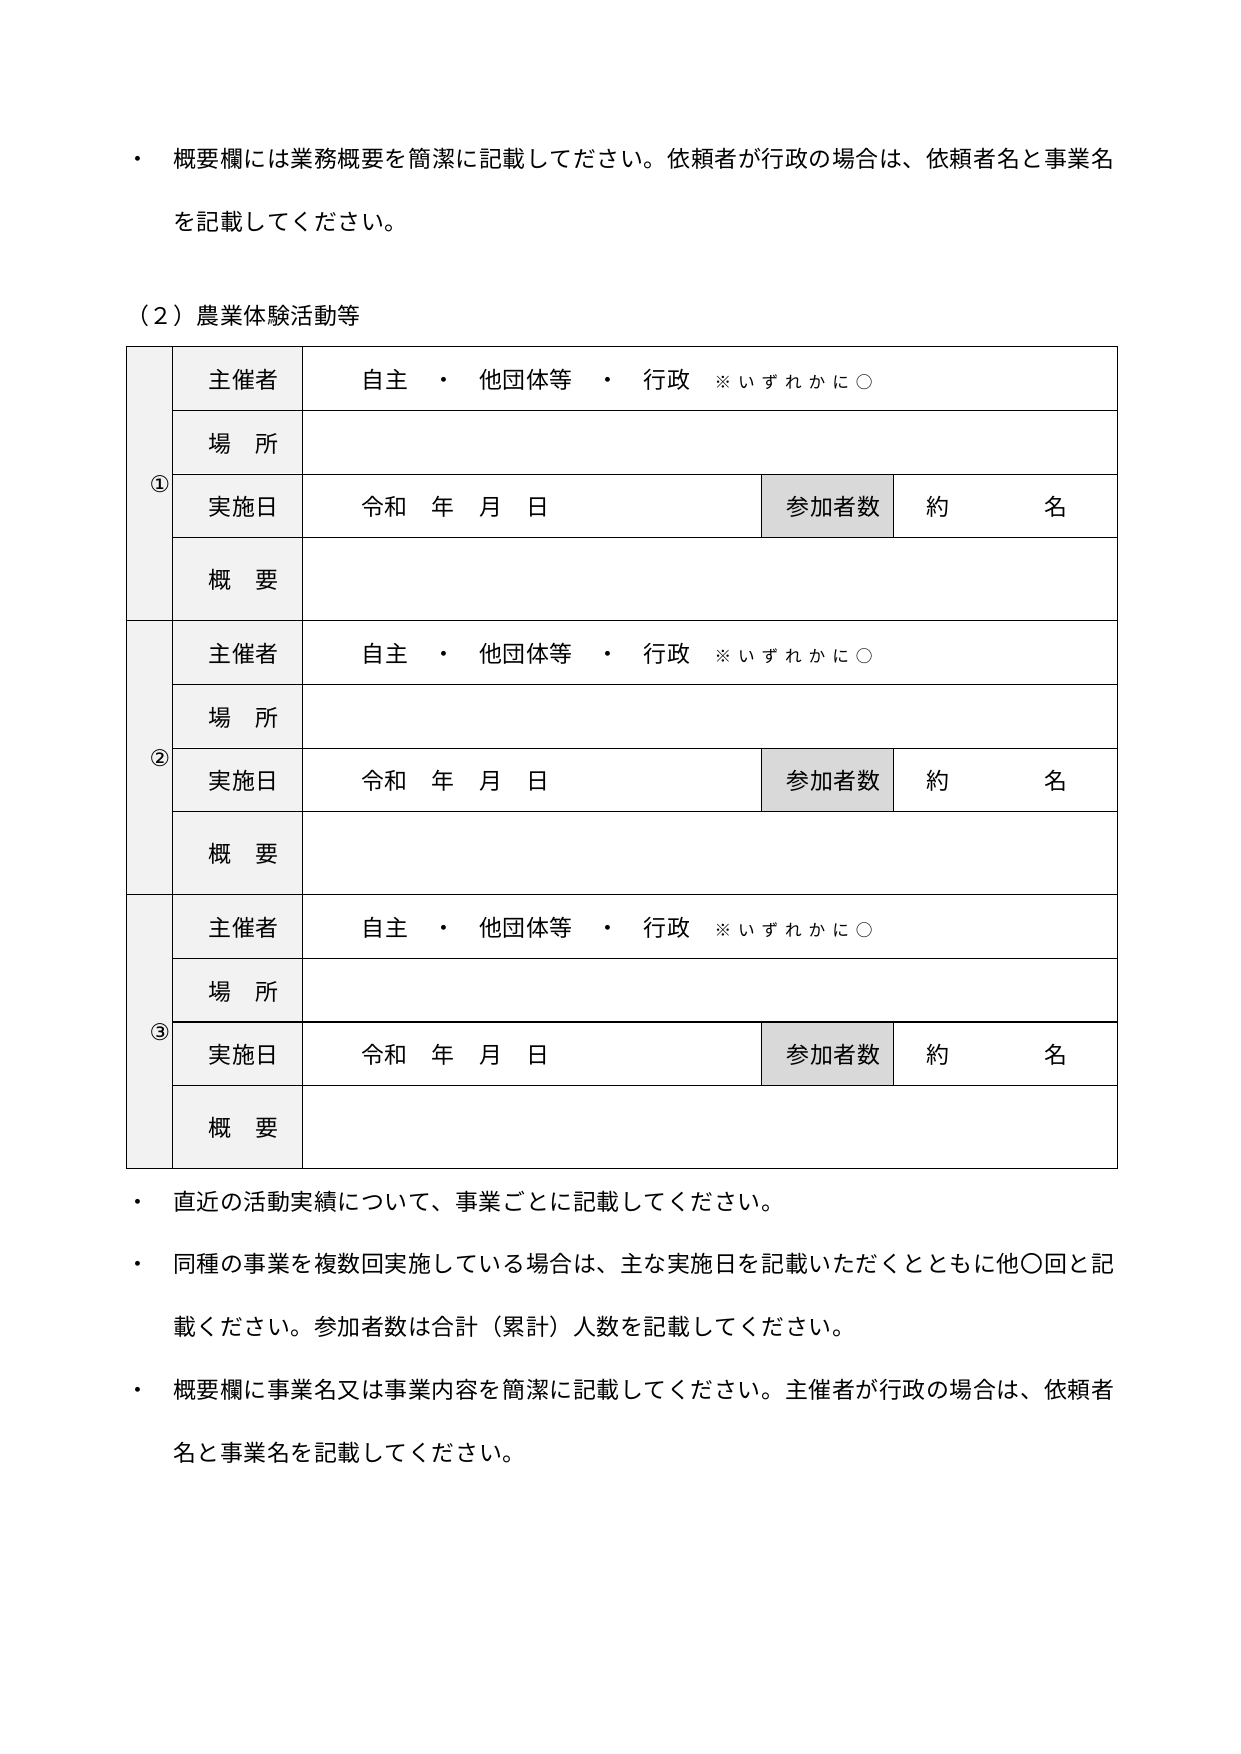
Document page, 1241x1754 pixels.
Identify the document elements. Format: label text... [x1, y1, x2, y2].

table_cell 自主 ・ 他団体等 ・ 行政 ※いずれかに○ [303, 895, 1117, 958]
table_cell 概 要 [173, 1086, 302, 1168]
table_cell [303, 411, 1117, 473]
text （２）農業体験活動等 [126, 283, 1114, 346]
table_header ① [127, 347, 172, 620]
text ・ 概要欄には業務概要を簡潔に記載してださい。依頼者が行政の場合は、依頼者名と事業名を記載してください。 [126, 126, 1114, 252]
table_cell 参加者数 [762, 1023, 893, 1085]
table_cell 約 名 [894, 475, 1117, 537]
table_cell 場 所 [173, 959, 302, 1021]
table_cell 実施日 [173, 1023, 302, 1085]
text ・ 概要欄に事業名又は事業内容を簡潔に記載してください。主催者が行政の場合は、依頼者名と事業名を記載してください。 [126, 1357, 1114, 1482]
table_cell 令和 年 月 日 [303, 1023, 761, 1085]
table_cell 約 名 [894, 1023, 1117, 1085]
table_cell [303, 685, 1117, 747]
table_header 自主 ・ 他団体等 ・ 行政 ※いずれかに○ [303, 347, 1117, 410]
table_cell 場 所 [173, 685, 302, 747]
table_cell 自主 ・ 他団体等 ・ 行政 ※いずれかに○ [303, 621, 1117, 684]
text ・ 同種の事業を複数回実施している場合は、主な実施日を記載いただくとともに他〇回と記載ください。参加者数は合計（累計）人数を記載してください。 [126, 1232, 1114, 1357]
table_cell [303, 538, 1117, 620]
table_cell [303, 812, 1117, 894]
table_cell 場 所 [173, 411, 302, 473]
table_cell ③ [127, 895, 172, 1168]
table_cell 令和 年 月 日 [303, 749, 761, 811]
table_cell 主催者 [173, 895, 302, 958]
table_cell ② [127, 621, 172, 894]
table_cell 実施日 [173, 475, 302, 537]
table_cell 約 名 [894, 749, 1117, 811]
table_header 主催者 [173, 347, 302, 410]
table_cell [303, 959, 1117, 1021]
table_cell 主催者 [173, 621, 302, 684]
table_cell 概 要 [173, 812, 302, 894]
table_cell 参加者数 [762, 749, 893, 811]
table_cell [303, 1086, 1117, 1168]
table_cell 参加者数 [762, 475, 893, 537]
table_cell 令和 年 月 日 [303, 475, 761, 537]
table_cell 概 要 [173, 538, 302, 620]
table_cell 実施日 [173, 749, 302, 811]
text ・ 直近の活動実績について、事業ごとに記載してください。 [126, 1169, 1114, 1232]
